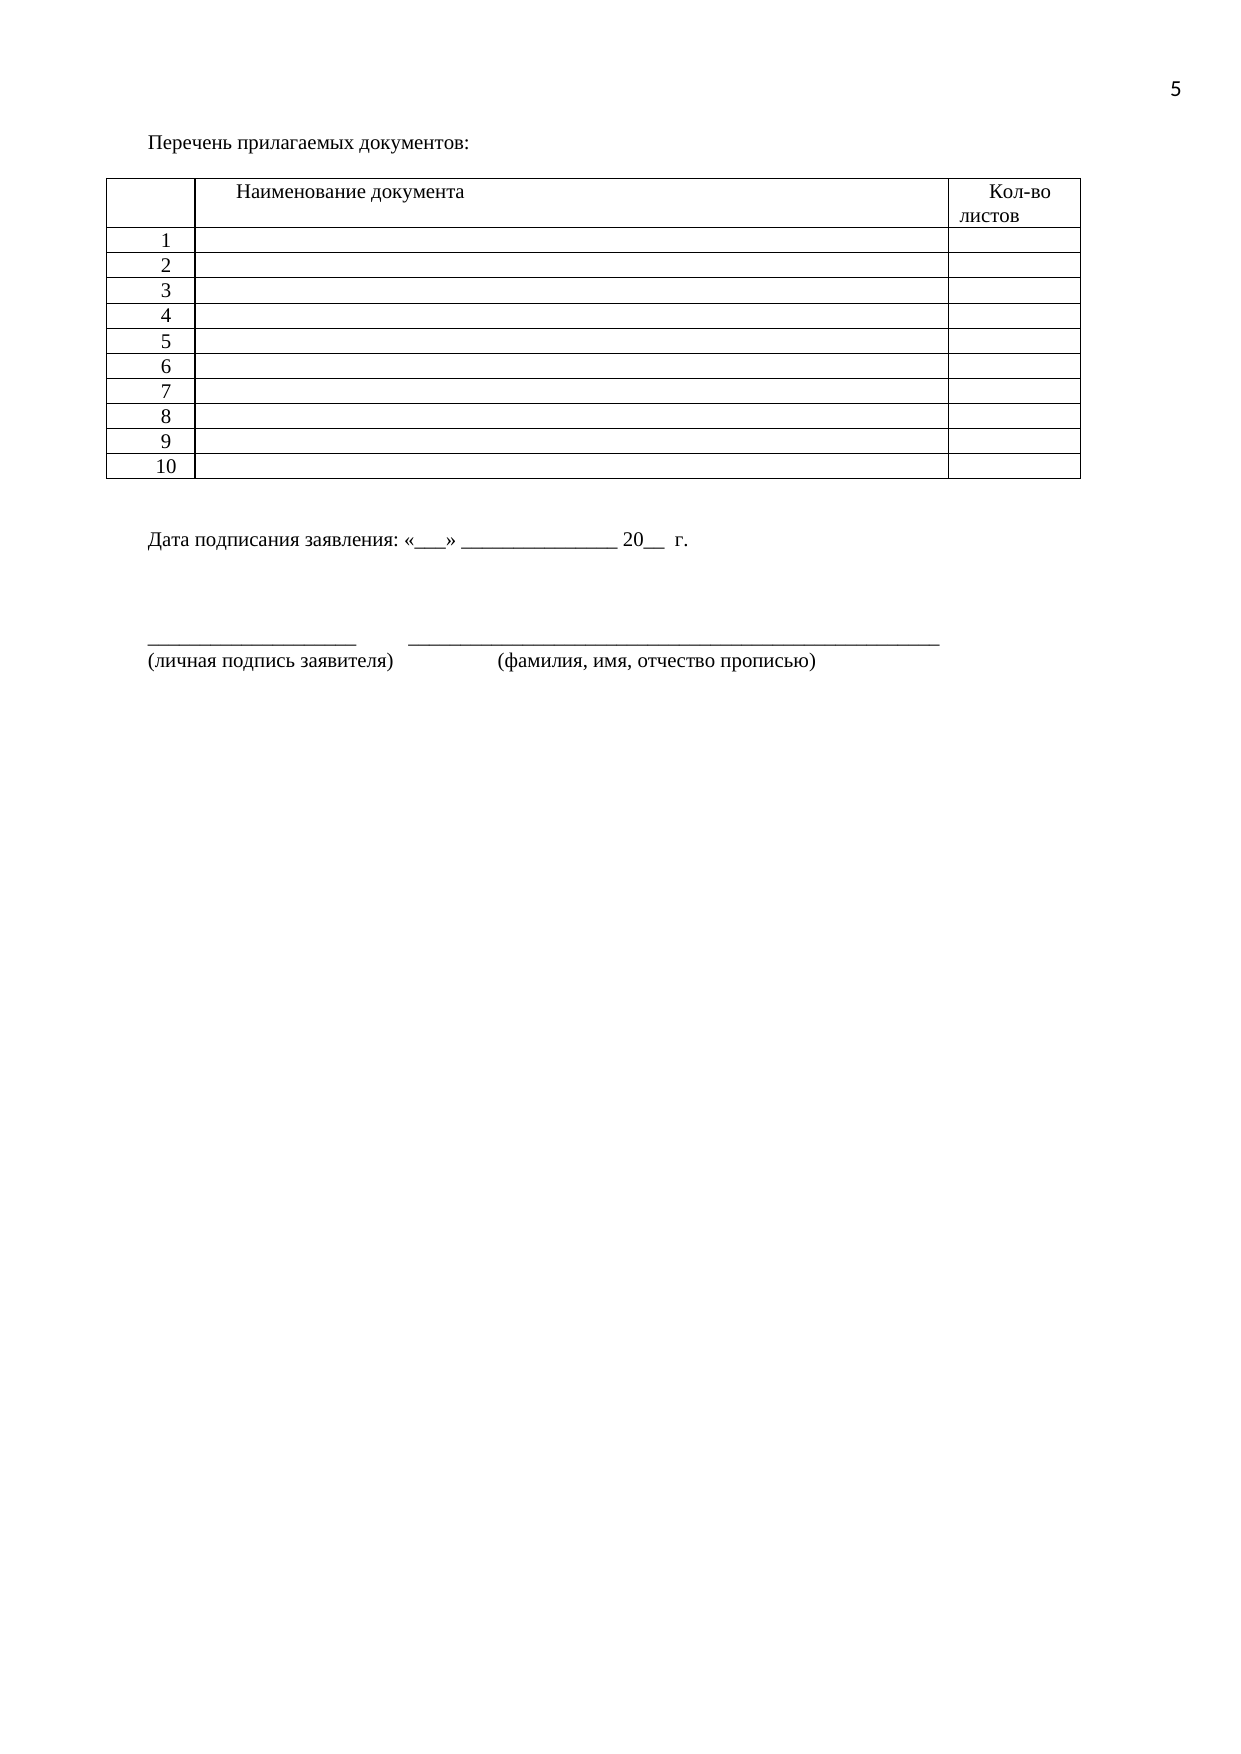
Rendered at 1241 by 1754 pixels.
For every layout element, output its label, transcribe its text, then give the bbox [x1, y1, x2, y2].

table_header Наименование документа [196, 179, 948, 227]
table_cell [949, 329, 1080, 353]
text (личная подпись заявителя) (фамилия, имя, отчество прописью) [148, 648, 1181, 672]
table_cell [196, 379, 948, 403]
table_cell 3 [107, 278, 194, 302]
table_cell [196, 228, 948, 252]
table_cell [949, 304, 1080, 327]
table_cell 6 [107, 354, 194, 378]
text ____________________ ___________________________________________________ [148, 623, 1181, 648]
table_cell 2 [107, 253, 194, 277]
table_cell 9 [107, 429, 194, 453]
table_cell 4 [107, 304, 194, 327]
table_cell [949, 278, 1080, 302]
table_cell 8 [107, 404, 194, 428]
table_cell [196, 454, 948, 478]
table_cell [196, 404, 948, 428]
table_cell [949, 228, 1080, 252]
text Дата подписания заявления: «___» _______________ 20__ г. [118, 527, 1181, 551]
table_cell [196, 278, 948, 302]
table_cell [949, 379, 1080, 403]
table_header Кол-во листов [949, 179, 1080, 227]
table_cell 10 [107, 454, 194, 478]
table_cell [949, 404, 1080, 428]
table_cell [196, 429, 948, 453]
table_cell [949, 354, 1080, 378]
table_cell 1 [107, 228, 194, 252]
table_cell [196, 329, 948, 353]
table_header [107, 179, 194, 227]
table_cell [196, 253, 948, 277]
table_cell [949, 253, 1080, 277]
table_cell [196, 354, 948, 378]
table_cell [949, 454, 1080, 478]
table_cell [949, 429, 1080, 453]
text Перечень прилагаемых документов: [118, 130, 1181, 154]
table_cell 5 [107, 329, 194, 353]
table_cell 7 [107, 379, 194, 403]
table_cell [196, 304, 948, 327]
